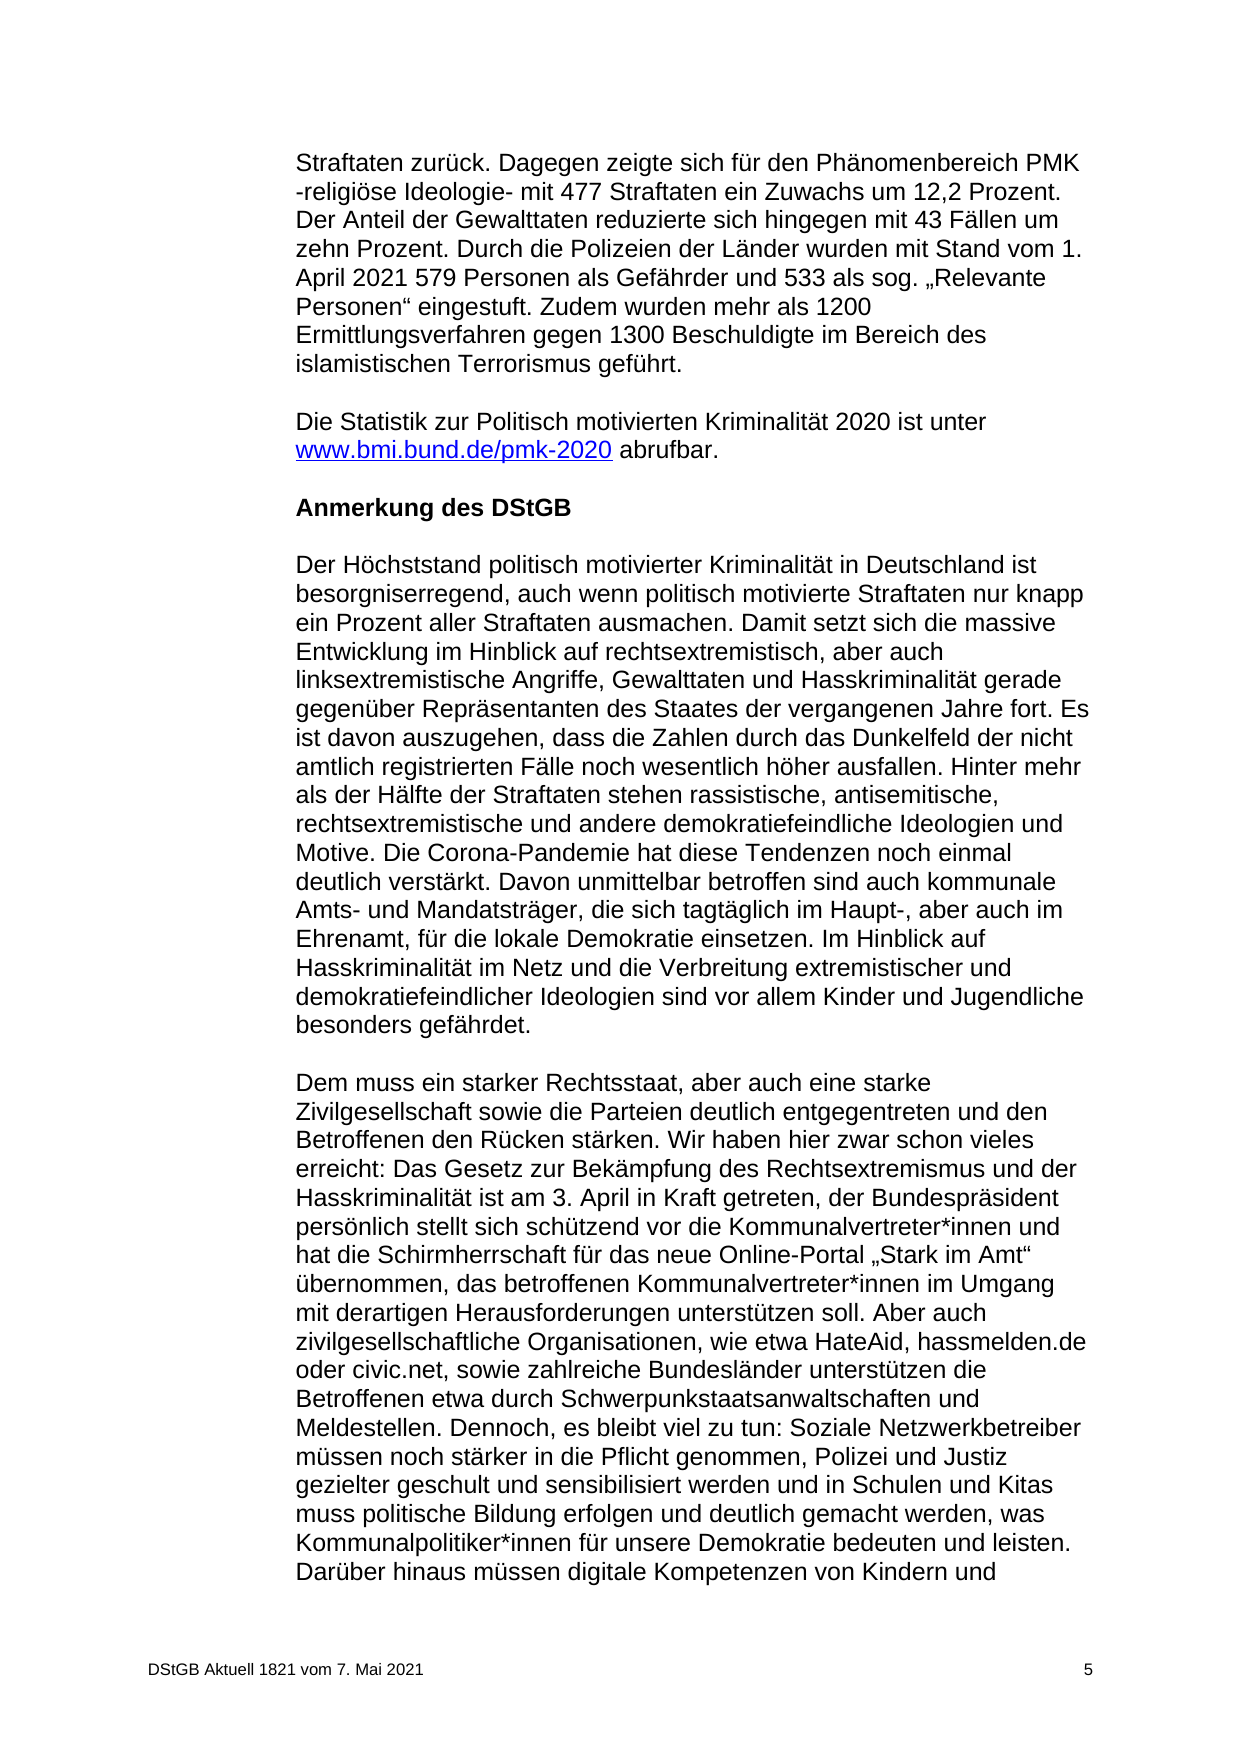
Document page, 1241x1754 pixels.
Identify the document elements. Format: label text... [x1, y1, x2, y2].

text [295, 148, 1092, 378]
text Anmerkung des DStGB [295, 493, 1092, 521]
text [295, 1068, 1092, 1585]
text Die Statistik zur Politisch motivierten Kriminalität 2020 ist unter www.bmi.bund.de/pmk-2020 abrufbar. [295, 406, 1092, 464]
text Der Höchststand politisch motivierter Kriminalität in Deutschland ist besorgniserregend, auch wenn politisch motivierte Straftaten nur knapp ein Prozent aller Straftaten ausmachen. Damit setzt sich die massive Entwicklung im Hinblick auf rechtsextremistisch, aber auch linksextremistische Angriffe, Gewalttaten und Hasskriminalität gerade gegenüber Repräsentanten des Staates der vergangenen Jahre fort. Es ist davon auszugehen, dass die Zahlen durch das Dunkelfeld der nicht amtlich registrierten Fälle noch wesentlich höher ausfallen. Hinter mehr als der Hälfte der Straftaten stehen rassistische, antisemitische, rechtsextremistische und andere demokratiefeindliche Ideologien und Motive. Die Corona-Pandemie hat diese Tendenzen noch einmal deutlich verstärkt. Davon unmittelbar betroffen sind auch kommunale Amts- und Mandatsträger, die sich tagtäglich im Haupt-, aber auch im Ehrenamt, für die lokale Demokratie einsetzen. Im Hinblick auf Hasskriminalität im Netz und die Verbreitung extremistischer und demokratiefeindlicher Ideologien sind vor allem Kinder und Jugendliche besonders gefährdet. [295, 550, 1092, 1039]
